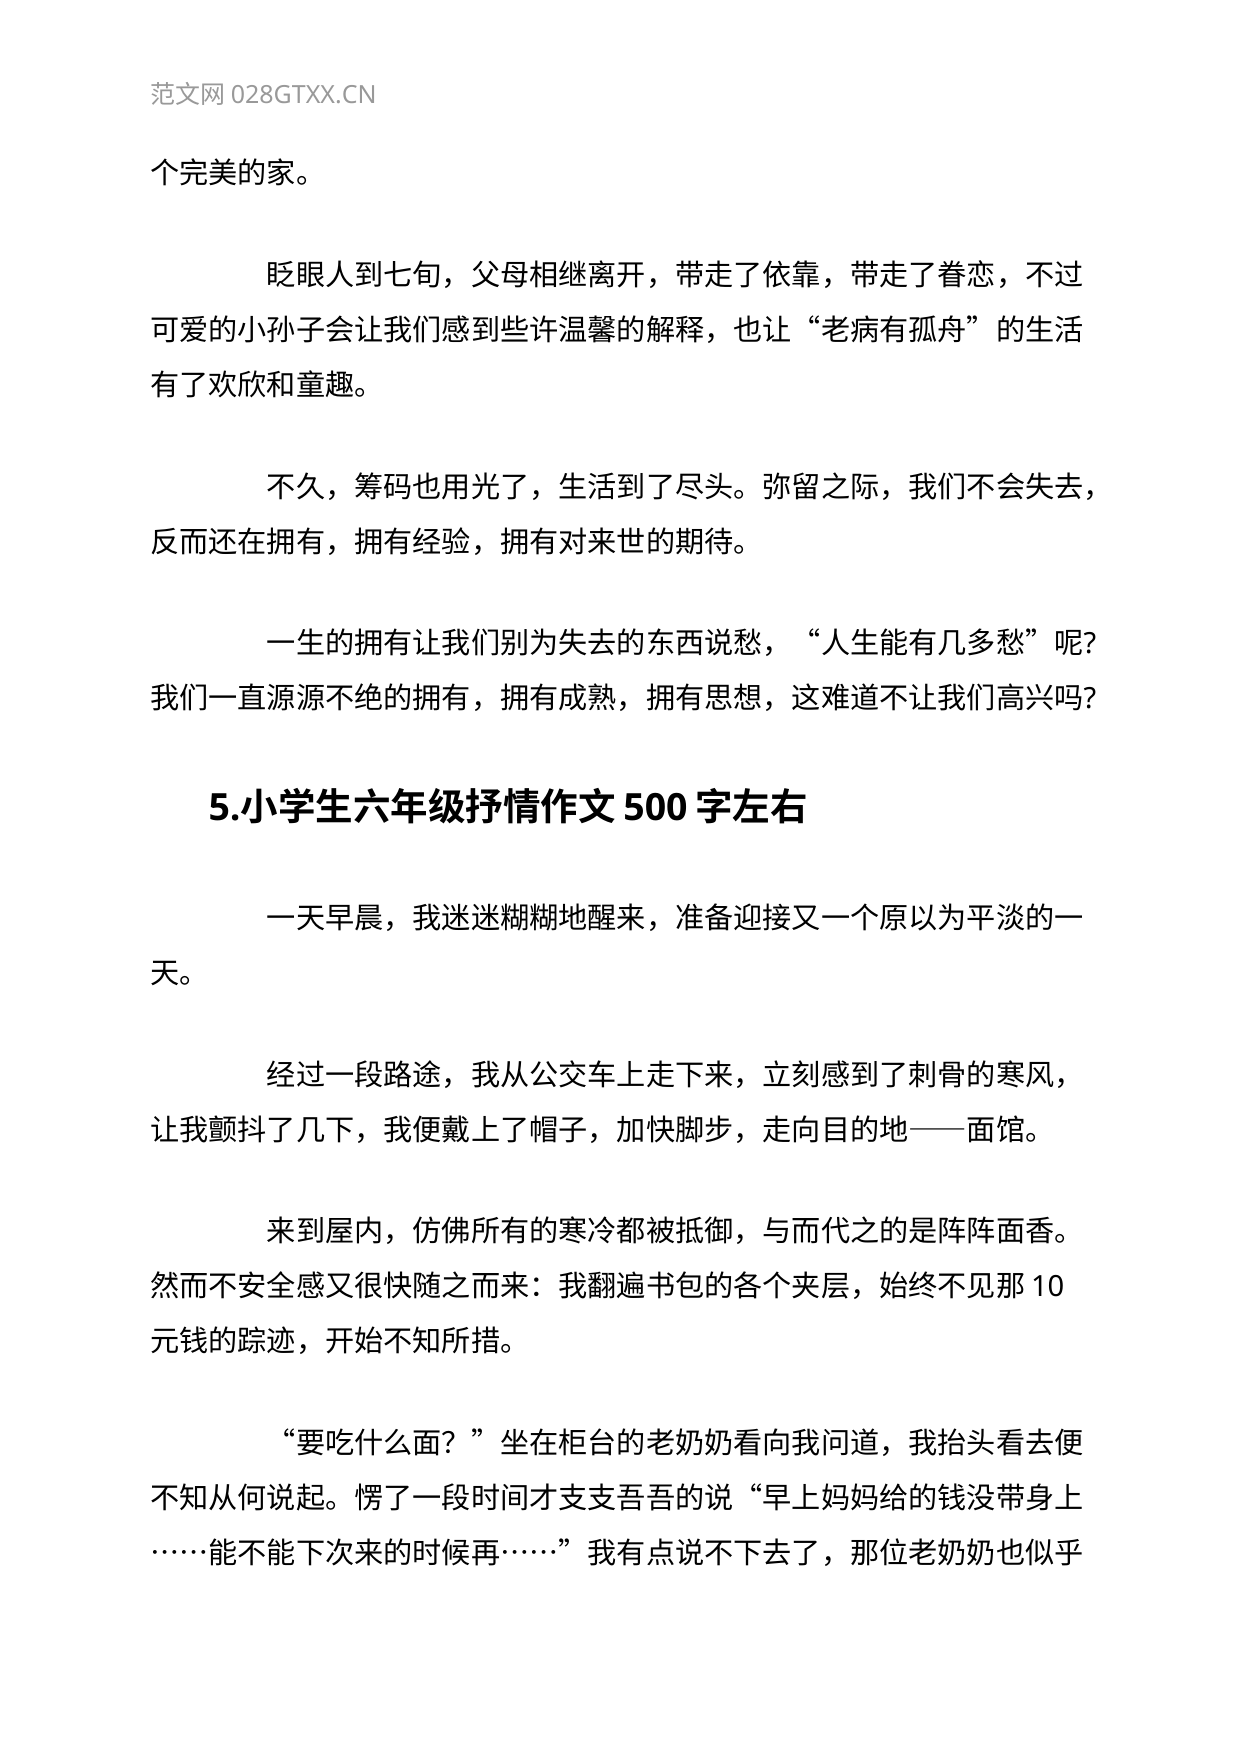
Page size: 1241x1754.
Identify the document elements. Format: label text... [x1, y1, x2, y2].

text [150, 1419, 1090, 1572]
text 5.小学生六年级抒情作文500字左右 [150, 777, 1090, 831]
text 一天早晨，我迷迷糊糊地醒来，准备迎接又一个原以为平淡的一天。 [150, 894, 1090, 992]
text 经过一段路途，我从公交车上走下来，立刻感到了刺骨的寒风，让我颤抖了几下，我便戴上了帽子，加快脚步，走向目的地——面馆。 [150, 1051, 1090, 1148]
text 眨眼人到七旬，父母相继离开，带走了依靠，带走了眷恋，不过可爱的小孙子会让我们感到些许温馨的解释，也让“老病有孤舟”的生活有了欢欣和童趣。 [150, 252, 1090, 404]
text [150, 150, 1090, 192]
text 一生的拥有让我们别为失去的东西说愁，“人生能有几多愁”呢?我们一直源源不绝的拥有，拥有成熟，拥有思想，这难道不让我们高兴吗? [150, 620, 1090, 717]
text 来到屋内，仿佛所有的寒冷都被抵御，与而代之的是阵阵面香。然而不安全感又很快随之而来：我翻遍书包的各个夹层，始终不见那10元钱的踪迹，开始不知所措。 [150, 1208, 1090, 1360]
text 不久，筹码也用光了，生活到了尽头。弥留之际，我们不会失去，反而还在拥有，拥有经验，拥有对来世的期待。 [150, 463, 1090, 561]
